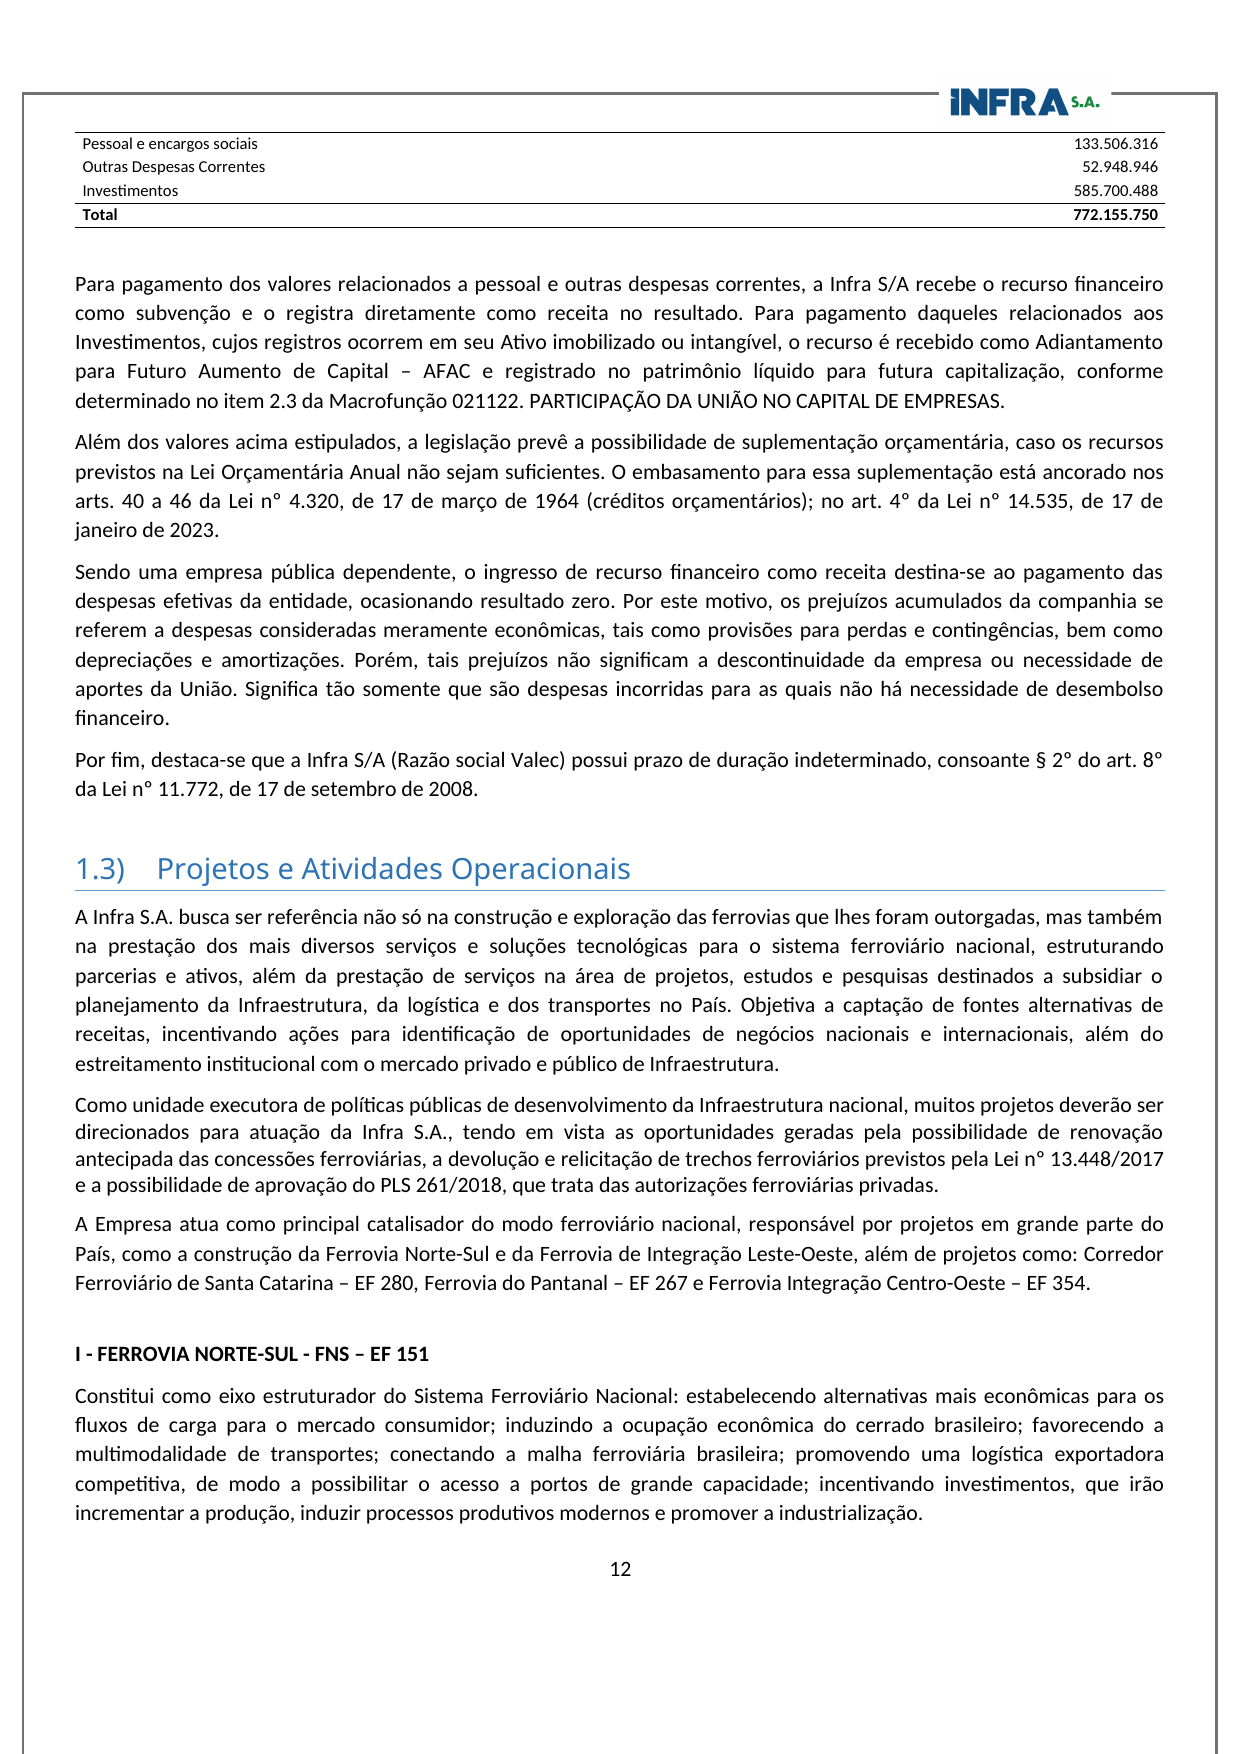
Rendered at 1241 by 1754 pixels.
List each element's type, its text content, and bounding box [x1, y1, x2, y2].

text A Empresa atua como principal catalisador do modo ferroviário nacional, responsável por projetos em grande parte do País, como a construção da Ferrovia Norte-Sul e da Ferrovia de Integração Leste-Oeste, além de projetos como: Corredor Ferroviário de Santa Catarina – EF 280, Ferrovia do Pantanal – EF 267 e Ferrovia Integração Centro-Oeste – EF 354. [75, 1211, 1165, 1296]
table_cell Outras Despesas Correntes [75, 156, 885, 179]
text Por fim, destaca-se que a Infra S/A (Razão social Valec) possui prazo de duração indeterminado, consoante § 2º do art. 8º da Lei nº 11.772, de 17 de setembro de 2008. [75, 773, 1165, 802]
table_cell Total [75, 204, 885, 227]
text Constitui como eixo estruturador do Sistema Ferroviário Nacional: estabelecendo alternativas mais econômicas para os fluxos de carga para o mercado consumidor; induzindo a ocupação econômica do cerrado brasileiro; favorecendo a multimodalidade de transportes; conectando a malha ferroviária brasileira; promovendo uma logística exportadora competitiva, de modo a possibilitar o acesso a portos de grande capacidade; incentivando investimentos, que irão incrementar a produção, induzir processos produtivos modernos e promover a industrialização. [75, 1382, 1165, 1526]
table_cell 52.948.946 [885, 156, 1165, 179]
table_header Pessoal e encargos sociais [75, 133, 885, 156]
table_cell 585.700.488 [885, 180, 1165, 203]
subtitle Projetos e Atividades Operacionais [75, 848, 1165, 890]
table_cell 772.155.750 [885, 204, 1165, 227]
table_header 133.506.316 [885, 133, 1165, 156]
text Como unidade executora de políticas públicas de desenvolvimento da Infraestrutura nacional, muitos projetos deverão ser direcionados para atuação da Infra S.A., tendo em vista as oportunidades geradas pela possibilidade de renovação antecipada das concessões ferroviárias, a devolução e relicitação de trechos ferroviários previstos pela Lei nº 13.448/2017 e a possibilidade de aprovação do PLS 261/2018, que trata das autorizações ferroviárias privadas. [75, 1091, 1165, 1198]
table_cell Investimentos [75, 180, 885, 203]
picture [939, 73, 1112, 129]
text Além dos valores acima estipulados, a legislação prevê a possibilidade de suplementação orçamentária, caso os recursos previstos na Lei Orçamentária Anual não sejam suficientes. O embasamento para essa suplementação está ancorado nos arts. 40 a 46 da Lei nº 4.320, de 17 de março de 1964 (créditos orçamentários); no art. 4º da Lei nº 14.535, de 17 de janeiro de 2023. [75, 514, 1165, 543]
text I - FERROVIA NORTE-SUL - FNS – EF 151 [75, 1340, 1165, 1367]
